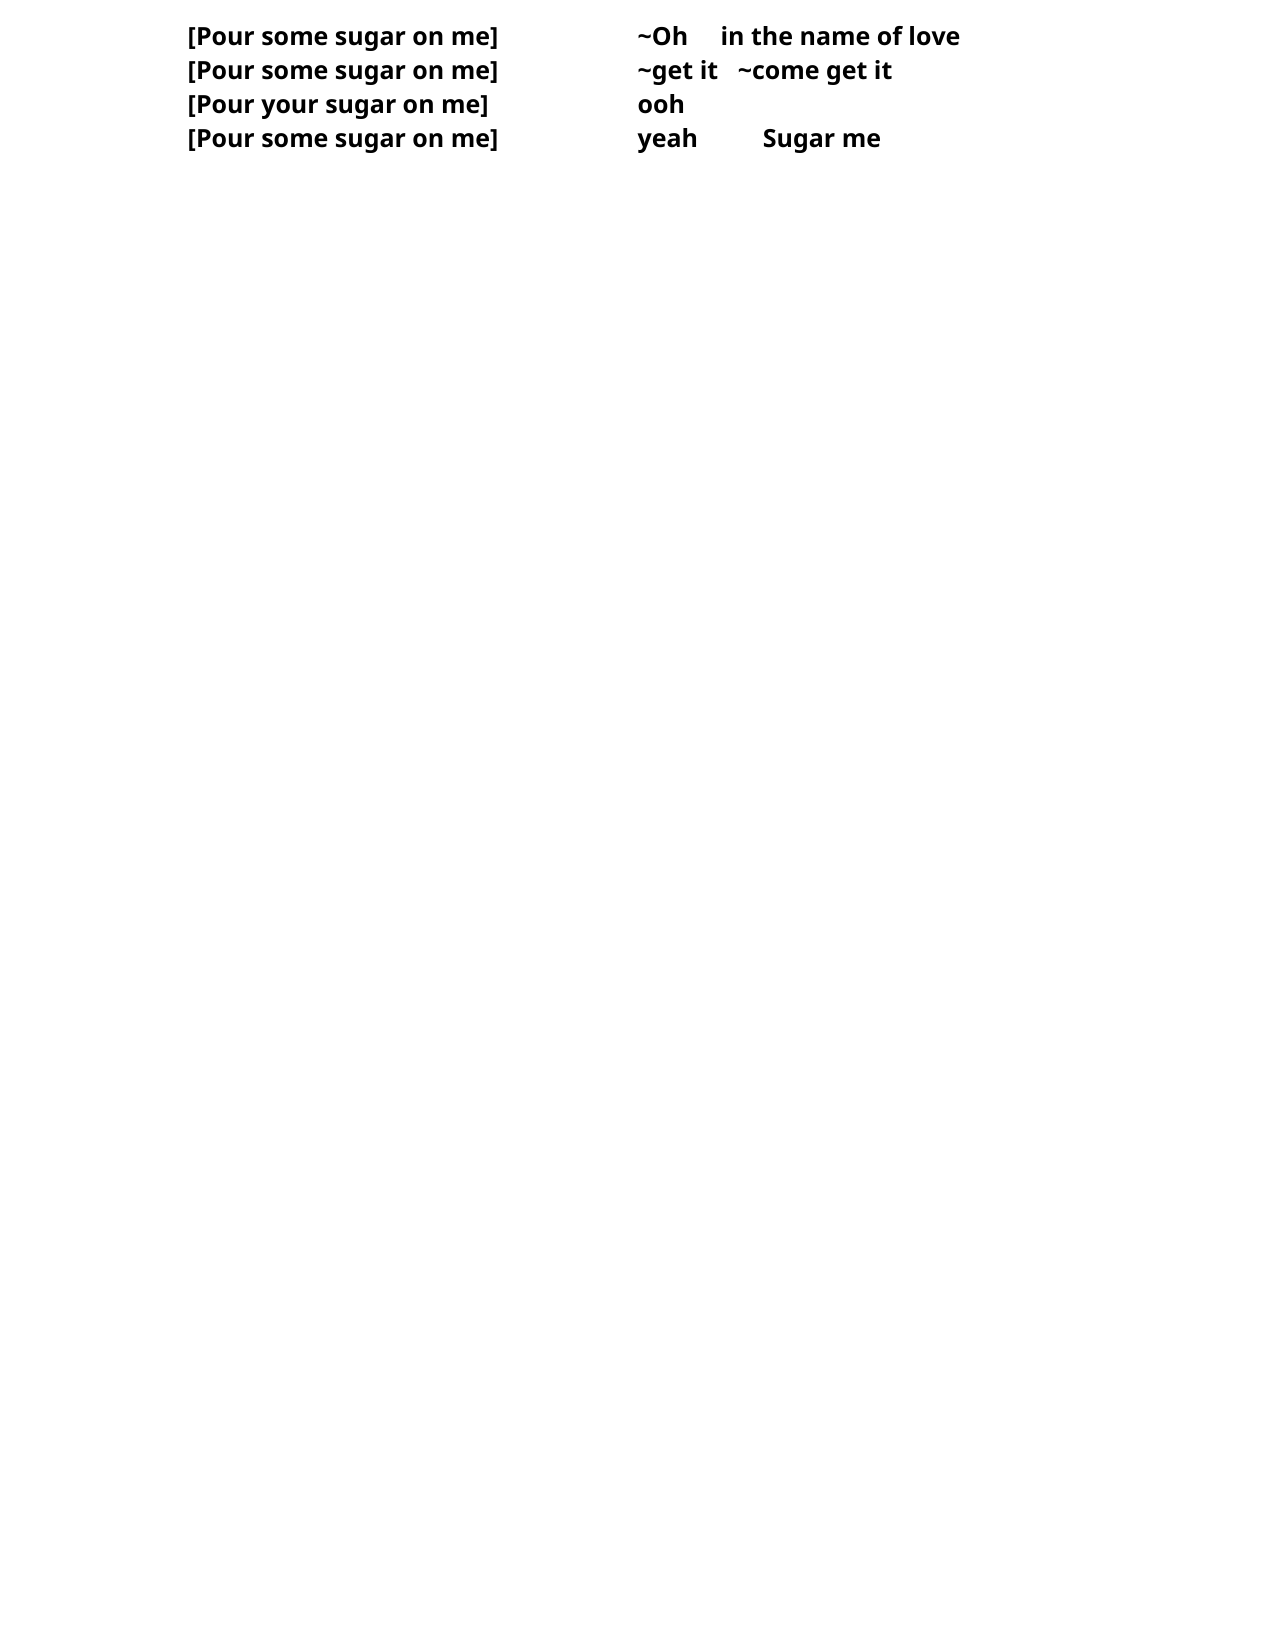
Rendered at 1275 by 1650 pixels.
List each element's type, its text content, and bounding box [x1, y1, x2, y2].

text [Pour some sugar on me] yeah Sugar me [187, 121, 1200, 155]
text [187, 19, 1200, 121]
